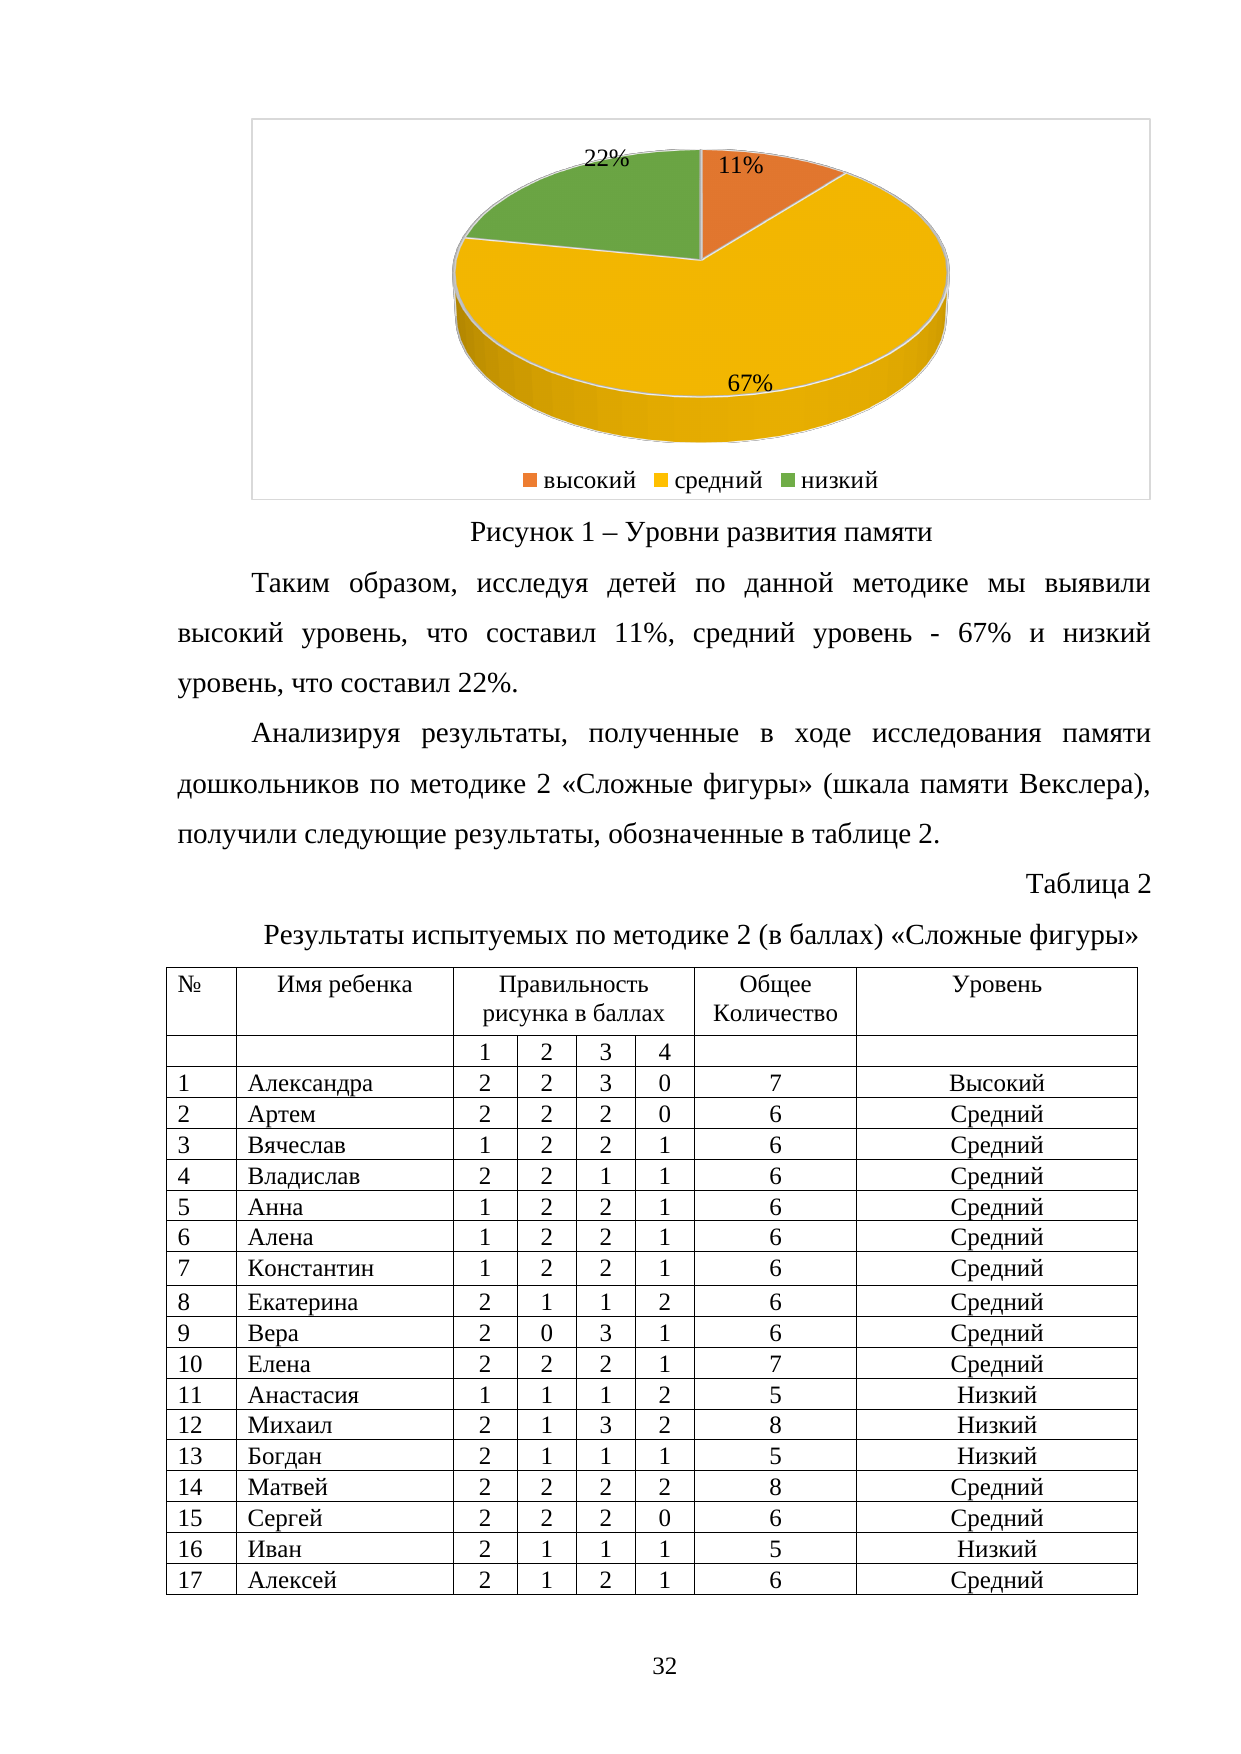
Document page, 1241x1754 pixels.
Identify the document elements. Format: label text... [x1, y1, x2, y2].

table_cell 0 [636, 1502, 694, 1532]
table_cell Владислав [237, 1160, 453, 1189]
table_cell Средний [857, 1221, 1137, 1251]
table_cell 11 [167, 1379, 236, 1408]
table_cell Артем [237, 1098, 453, 1128]
table_cell 2 [636, 1286, 694, 1316]
table_header № [167, 968, 236, 1035]
text Анализируя результаты, полученные в ходе исследования памяти дошкольников по методике 2 «Сложные фигуры» (шкала памяти Векслера), получили следующие результаты, обозначенные в таблице 2. [177, 716, 1152, 850]
table_cell 1 [518, 1533, 576, 1563]
table_cell 1 [636, 1221, 694, 1251]
table_cell 1 [167, 1067, 236, 1097]
table_cell Низкий [857, 1379, 1137, 1408]
table_cell Анна [237, 1191, 453, 1220]
table_cell 2 [454, 1160, 517, 1189]
table_cell 2 [518, 1160, 576, 1189]
table_cell 4 [167, 1160, 236, 1189]
table_cell 2 [577, 1502, 635, 1532]
text Рисунок 1 – Уровни развития памяти [177, 514, 1152, 548]
table_cell 3 [577, 1036, 635, 1066]
table_cell 12 [167, 1410, 236, 1439]
text Таблица 2 [177, 867, 1152, 900]
table_cell 7 [695, 1348, 856, 1378]
table_cell 2 [454, 1286, 517, 1316]
table_cell 1 [636, 1160, 694, 1189]
table_cell 14 [167, 1471, 236, 1501]
table_cell 5 [695, 1533, 856, 1563]
table_cell Низкий [857, 1533, 1137, 1563]
table_cell 2 [518, 1221, 576, 1251]
table_cell 1 [518, 1564, 576, 1593]
table_cell 1 [636, 1129, 694, 1159]
table_cell 2 [454, 1502, 517, 1532]
table_cell 10 [167, 1348, 236, 1378]
table_cell 2 [636, 1379, 694, 1408]
table_cell 1 [636, 1348, 694, 1378]
table_cell 5 [695, 1440, 856, 1470]
table_cell 5 [167, 1191, 236, 1220]
table_cell [237, 1036, 453, 1066]
table_cell 1 [636, 1252, 694, 1285]
table_cell 8 [695, 1410, 856, 1439]
table_cell Екатерина [237, 1286, 453, 1316]
table_cell 1 [636, 1533, 694, 1563]
table_cell Средний [857, 1098, 1137, 1128]
table_cell 2 [454, 1533, 517, 1563]
table_cell 1 [636, 1564, 694, 1593]
table_cell 1 [577, 1379, 635, 1408]
table_cell [695, 1036, 856, 1066]
table_cell 2 [518, 1252, 576, 1285]
table_header Уровень [857, 968, 1137, 1035]
table_cell 1 [577, 1160, 635, 1189]
table_cell 6 [695, 1564, 856, 1593]
table_cell 2 [636, 1471, 694, 1501]
table_cell 1 [577, 1440, 635, 1470]
table_cell 1 [577, 1286, 635, 1316]
table_cell Алексей [237, 1564, 453, 1593]
text Таким образом, исследуя детей по данной методике мы выявили высокий уровень, что составил 11%, средний уровень - 67% и низкий уровень, что составил 22%. [177, 565, 1152, 699]
table_cell 2 [454, 1317, 517, 1347]
table_cell 5 [695, 1379, 856, 1408]
table_cell 16 [167, 1533, 236, 1563]
table_cell 9 [167, 1317, 236, 1347]
table_cell 2 [577, 1129, 635, 1159]
table_cell 6 [695, 1252, 856, 1285]
table_cell Высокий [857, 1067, 1137, 1097]
table_cell Средний [857, 1286, 1137, 1316]
table_cell 0 [636, 1067, 694, 1097]
table_cell 2 [577, 1191, 635, 1220]
table_cell 2 [167, 1098, 236, 1128]
table_cell 2 [518, 1502, 576, 1532]
table_cell 2 [518, 1471, 576, 1501]
table_cell 6 [695, 1317, 856, 1347]
table_cell Средний [857, 1252, 1137, 1285]
table_cell Вячеслав [237, 1129, 453, 1159]
table_cell 2 [518, 1348, 576, 1378]
table_cell 1 [518, 1440, 576, 1470]
table_cell 2 [518, 1036, 576, 1066]
table_cell 7 [167, 1252, 236, 1285]
table_cell 8 [695, 1471, 856, 1501]
table_cell Средний [857, 1348, 1137, 1378]
table_cell Средний [857, 1129, 1137, 1159]
table_cell 6 [167, 1221, 236, 1251]
table_cell Средний [857, 1471, 1137, 1501]
table_cell 1 [454, 1191, 517, 1220]
table_cell Средний [857, 1160, 1137, 1189]
table_cell 3 [167, 1129, 236, 1159]
table_cell 6 [695, 1098, 856, 1128]
table_cell 1 [454, 1379, 517, 1408]
table_cell 0 [518, 1317, 576, 1347]
table_cell 1 [454, 1221, 517, 1251]
table_cell 1 [636, 1317, 694, 1347]
table_cell 2 [577, 1348, 635, 1378]
table_cell 0 [636, 1098, 694, 1128]
table_cell Анастасия [237, 1379, 453, 1408]
table_cell 1 [518, 1379, 576, 1408]
table_cell Средний [857, 1191, 1137, 1220]
table_cell 6 [695, 1221, 856, 1251]
table_cell 2 [518, 1191, 576, 1220]
table_cell Средний [857, 1564, 1137, 1593]
table_cell 2 [636, 1410, 694, 1439]
table_cell 2 [454, 1067, 517, 1097]
table_cell 1 [636, 1440, 694, 1470]
table_cell 4 [636, 1036, 694, 1066]
table_cell 3 [577, 1317, 635, 1347]
table_cell 2 [454, 1440, 517, 1470]
table_cell Средний [857, 1317, 1137, 1347]
table_cell 15 [167, 1502, 236, 1532]
table_cell Михаил [237, 1410, 453, 1439]
table_cell Алена [237, 1221, 453, 1251]
table_cell 2 [577, 1471, 635, 1501]
table_cell 3 [577, 1410, 635, 1439]
table_cell [167, 1036, 236, 1066]
table_cell 2 [577, 1564, 635, 1593]
text Результаты испытуемых по методике 2 (в баллах) «Сложные фигуры» [177, 917, 1152, 950]
table_cell 2 [454, 1098, 517, 1128]
table_header Общее Количество [695, 968, 856, 1035]
table_cell Вера [237, 1317, 453, 1347]
table_cell 13 [167, 1440, 236, 1470]
table_cell 1 [577, 1533, 635, 1563]
table_cell 6 [695, 1502, 856, 1532]
table_cell [857, 1036, 1137, 1066]
table_cell 2 [454, 1564, 517, 1593]
table_cell 1 [454, 1252, 517, 1285]
table_cell Иван [237, 1533, 453, 1563]
table_cell Матвей [237, 1471, 453, 1501]
table_cell 2 [454, 1348, 517, 1378]
table_cell 6 [695, 1191, 856, 1220]
table_cell 2 [518, 1098, 576, 1128]
table_cell 2 [577, 1221, 635, 1251]
table_cell Сергей [237, 1502, 453, 1532]
table_cell 2 [454, 1471, 517, 1501]
table_cell 2 [577, 1252, 635, 1285]
table_cell 6 [695, 1160, 856, 1189]
table_cell 7 [695, 1067, 856, 1097]
table_cell 1 [518, 1286, 576, 1316]
table_cell Средний [857, 1502, 1137, 1532]
table_cell 3 [577, 1067, 635, 1097]
table_cell 1 [454, 1129, 517, 1159]
table_cell Елена [237, 1348, 453, 1378]
table_cell 2 [454, 1410, 517, 1439]
table_cell Александра [237, 1067, 453, 1097]
table_header Имя ребенка [237, 968, 453, 1035]
table_header Правильность рисунка в баллах [454, 968, 694, 1035]
table_cell 2 [518, 1129, 576, 1159]
table_cell 6 [695, 1286, 856, 1316]
table_cell Низкий [857, 1440, 1137, 1470]
table_cell 17 [167, 1564, 236, 1593]
table_cell Константин [237, 1252, 453, 1285]
table_cell 2 [518, 1067, 576, 1097]
table_cell 1 [454, 1036, 517, 1066]
table_cell 2 [577, 1098, 635, 1128]
table_cell Низкий [857, 1410, 1137, 1439]
table_cell 1 [518, 1410, 576, 1439]
table_cell 8 [167, 1286, 236, 1316]
table_cell 1 [636, 1191, 694, 1220]
table_cell Богдан [237, 1440, 453, 1470]
table_cell 6 [695, 1129, 856, 1159]
